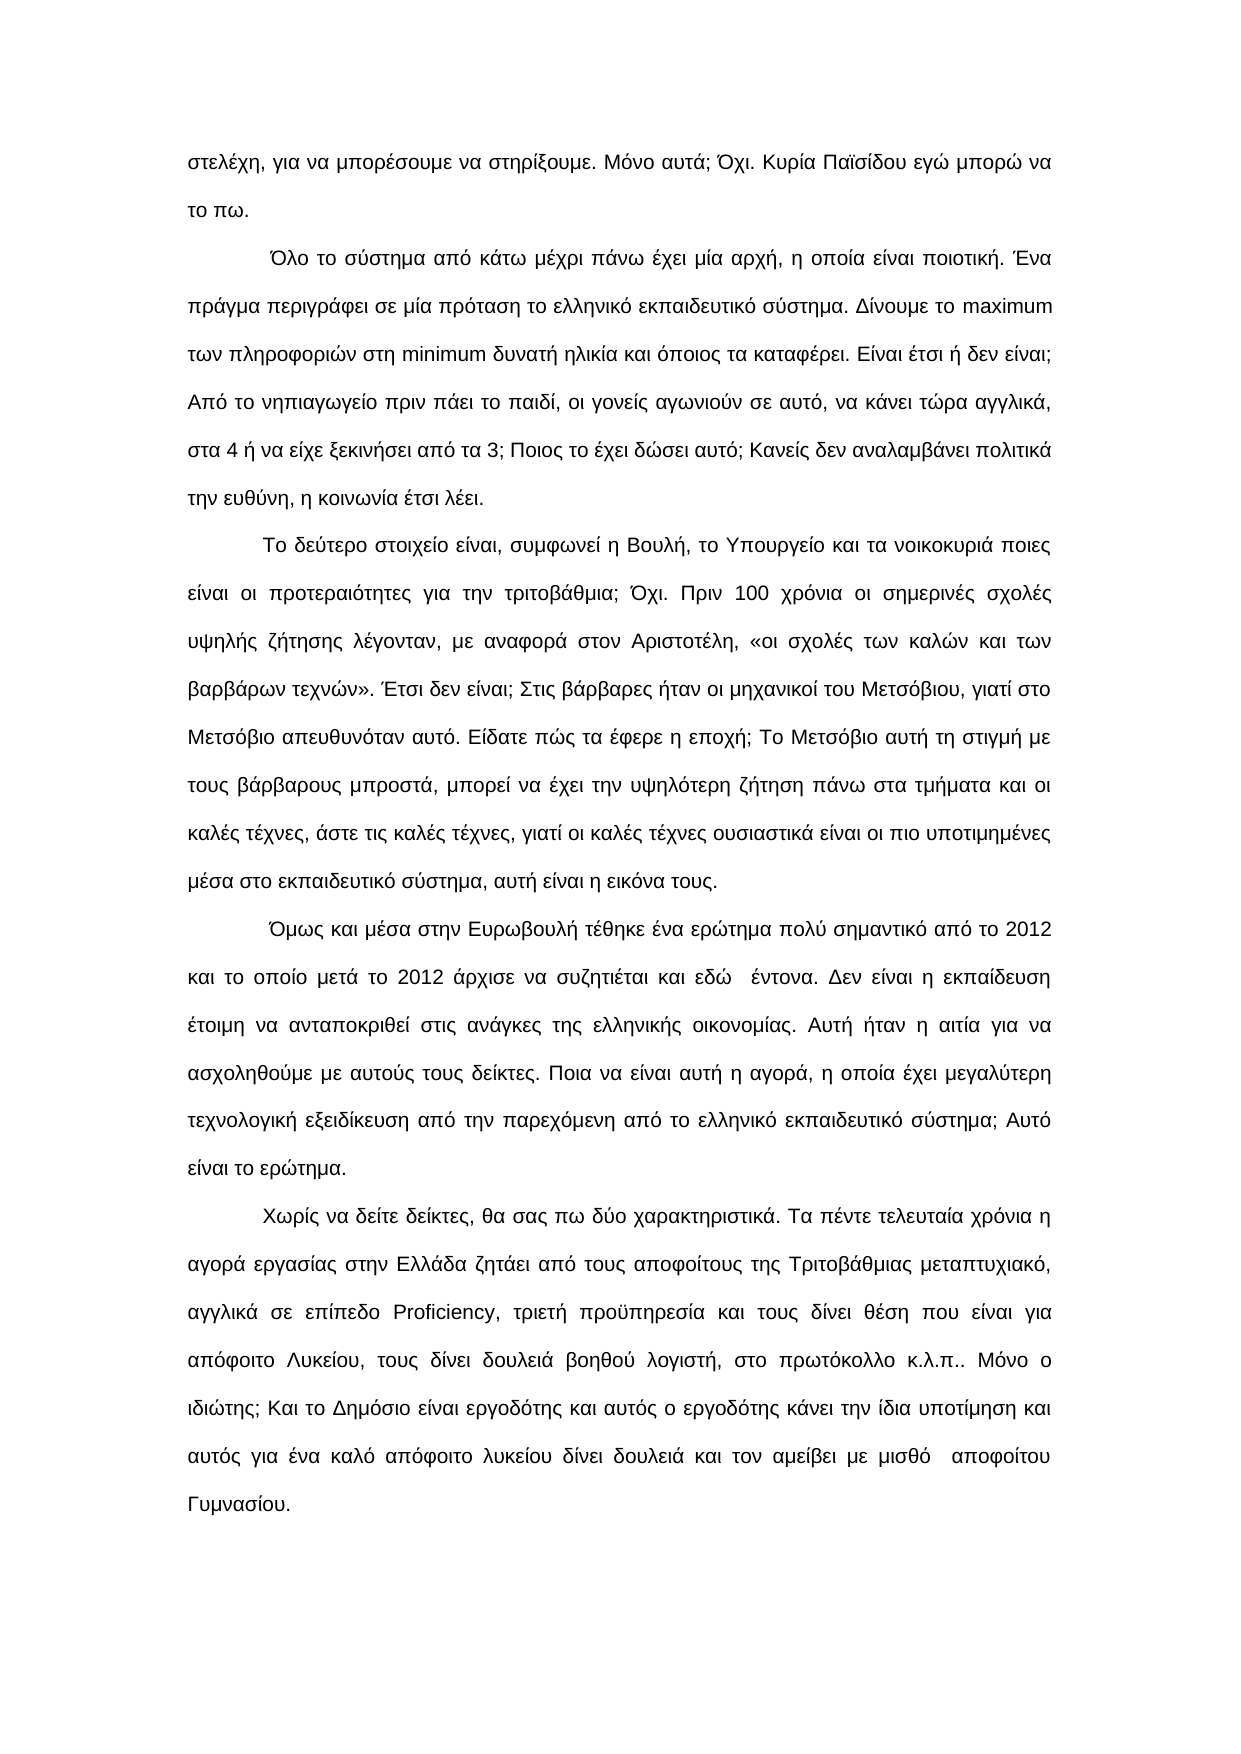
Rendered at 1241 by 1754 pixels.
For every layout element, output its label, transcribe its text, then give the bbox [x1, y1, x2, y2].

text Το δεύτερο στοιχείο είναι, συμφωνεί η Βουλή, το Υπουργείο και τα νοικοκυριά ποιες είναι οι προτεραιότητες για την τριτοβάθμια; Όχι. Πριν 100 χρόνια οι σημερινές σχολές υψηλής ζήτησης λέγονταν, με αναφορά στον Αριστοτέλη, «οι σχολές των καλών και των βαρβάρων τεχνών». Έτσι δεν είναι; Στις βάρβαρες ήταν οι μηχανικοί του Μετσόβιου, γιατί στο Μετσόβιο απευθυνόταν αυτό. Είδατε πώς τα έφερε η εποχή; Το Μετσόβιο αυτή τη στιγμή με τους βάρβαρους μπροστά, μπορεί να έχει την υψηλότερη ζήτηση πάνω στα τμήματα και οι καλές τέχνες, άστε τις καλές τέχνες, γιατί οι καλές τέχνες ουσιαστικά είναι οι πιο υποτιμημένες μέσα στο εκπαιδευτικό σύστημα, αυτή είναι η εικόνα τους. [187, 533, 1053, 893]
text Χωρίς να δείτε δείκτες, θα σας πω δύο χαρακτηριστικά. Τα πέντε τελευταία χρόνια η αγορά εργασίας στην Ελλάδα ζητάει από τους αποφοίτους της Τριτοβάθμιας μεταπτυχιακό, αγγλικά σε επίπεδο Proficiency, τριετή προϋπηρεσία και τους δίνει θέση που είναι για απόφοιτο Λυκείου, τους δίνει δουλειά βοηθού λογιστή, στο πρωτόκολλο κ.λ.π.. Μόνο ο ιδιώτης; Και το Δημόσιο είναι εργοδότης και αυτός ο εργοδότης κάνει την ίδια υποτίμηση και αυτός για ένα καλό απόφοιτο λυκείου δίνει δουλειά και τον αμείβει με μισθό αποφοίτου Γυμνασίου. [187, 1204, 1053, 1516]
text Όμως και μέσα στην Ευρωβουλή τέθηκε ένα ερώτημα πολύ σημαντικό από το 2012 και το οποίο μετά το 2012 άρχισε να συζητιέται και εδώ έντονα. Δεν είναι η εκπαίδευση έτοιμη να ανταποκριθεί στις ανάγκες της ελληνικής οικονομίας. Αυτή ήταν η αιτία για να ασχοληθούμε με αυτούς τους δείκτες. Ποια να είναι αυτή η αγορά, η οποία έχει μεγαλύτερη τεχνολογική εξειδίκευση από την παρεχόμενη από το ελληνικό εκπαιδευτικό σύστημα; Αυτό είναι το ερώτημα. [187, 917, 1053, 1180]
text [187, 150, 1053, 222]
text Όλο το σύστημα από κάτω μέχρι πάνω έχει μία αρχή, η οποία είναι ποιοτική. Ένα πράγμα περιγράφει σε μία πρόταση το ελληνικό εκπαιδευτικό σύστημα. Δίνουμε το maximum των πληροφοριών στη minimum δυνατή ηλικία και όποιος τα καταφέρει. Είναι έτσι ή δεν είναι; Από το νηπιαγωγείο πριν πάει το παιδί, οι γονείς αγωνιούν σε αυτό, να κάνει τώρα αγγλικά, στα 4 ή να είχε ξεκινήσει από τα 3; Ποιος το έχει δώσει αυτό; Κανείς δεν αναλαμβάνει πολιτικά την ευθύνη, η κοινωνία έτσι λέει. [187, 246, 1053, 509]
